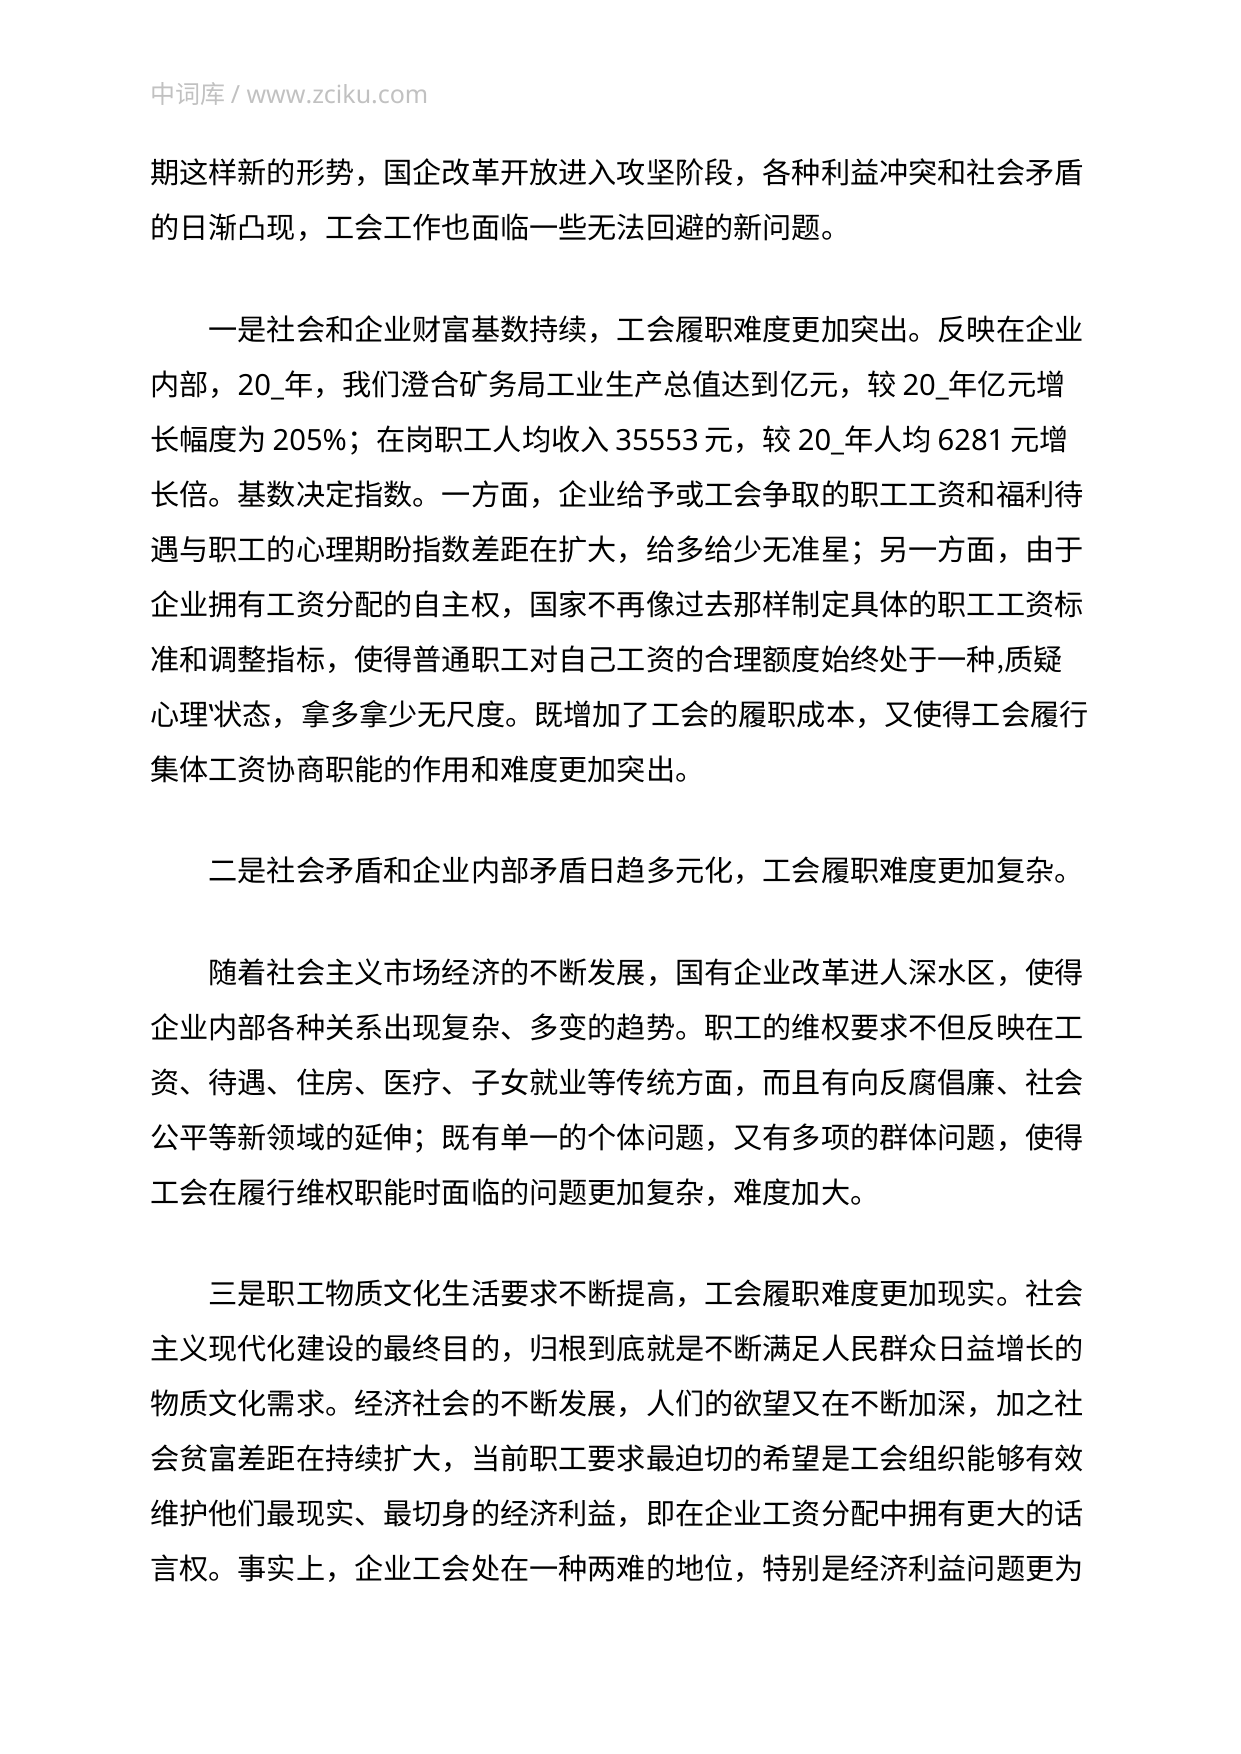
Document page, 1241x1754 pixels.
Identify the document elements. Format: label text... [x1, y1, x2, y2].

text 随着社会主义市场经济的不断发展，国有企业改革进人深水区，使得企业内部各种关系出现复杂、多变的趋势。职工的维权要求不但反映在工资、待遇、住房、医疗、子女就业等传统方面，而且有向反腐倡廉、社会公平等新领域的延伸；既有单一的个体问题，又有多项的群体问题，使得工会在履行维权职能时面临的问题更加复杂，难度加大。 [150, 949, 1090, 1211]
text 一是社会和企业财富基数持续，工会履职难度更加突出。反映在企业内部，20_年，我们澄合矿务局工业生产总值达到亿元，较20_年亿元增长幅度为205%；在岗职工人均收入35553元，较20_年人均6281元增长倍。基数决定指数。一方面，企业给予或工会争取的职工工资和福利待遇与职工的心理期盼指数差距在扩大，给多给少无准星；另一方面，由于企业拥有工资分配的自主权，国家不再像过去那样制定具体的职工工资标准和调整指标，使得普通职工对自己工资的合理额度始终处于一种‚质疑心理‛状态，拿多拿少无尺度。既增加了工会的履职成本，又使得工会履行集体工资协商职能的作用和难度更加突出。 [150, 307, 1090, 788]
text 二是社会矛盾和企业内部矛盾日趋多元化，工会履职难度更加复杂。 [150, 848, 1090, 890]
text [150, 150, 1090, 247]
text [150, 1271, 1090, 1588]
